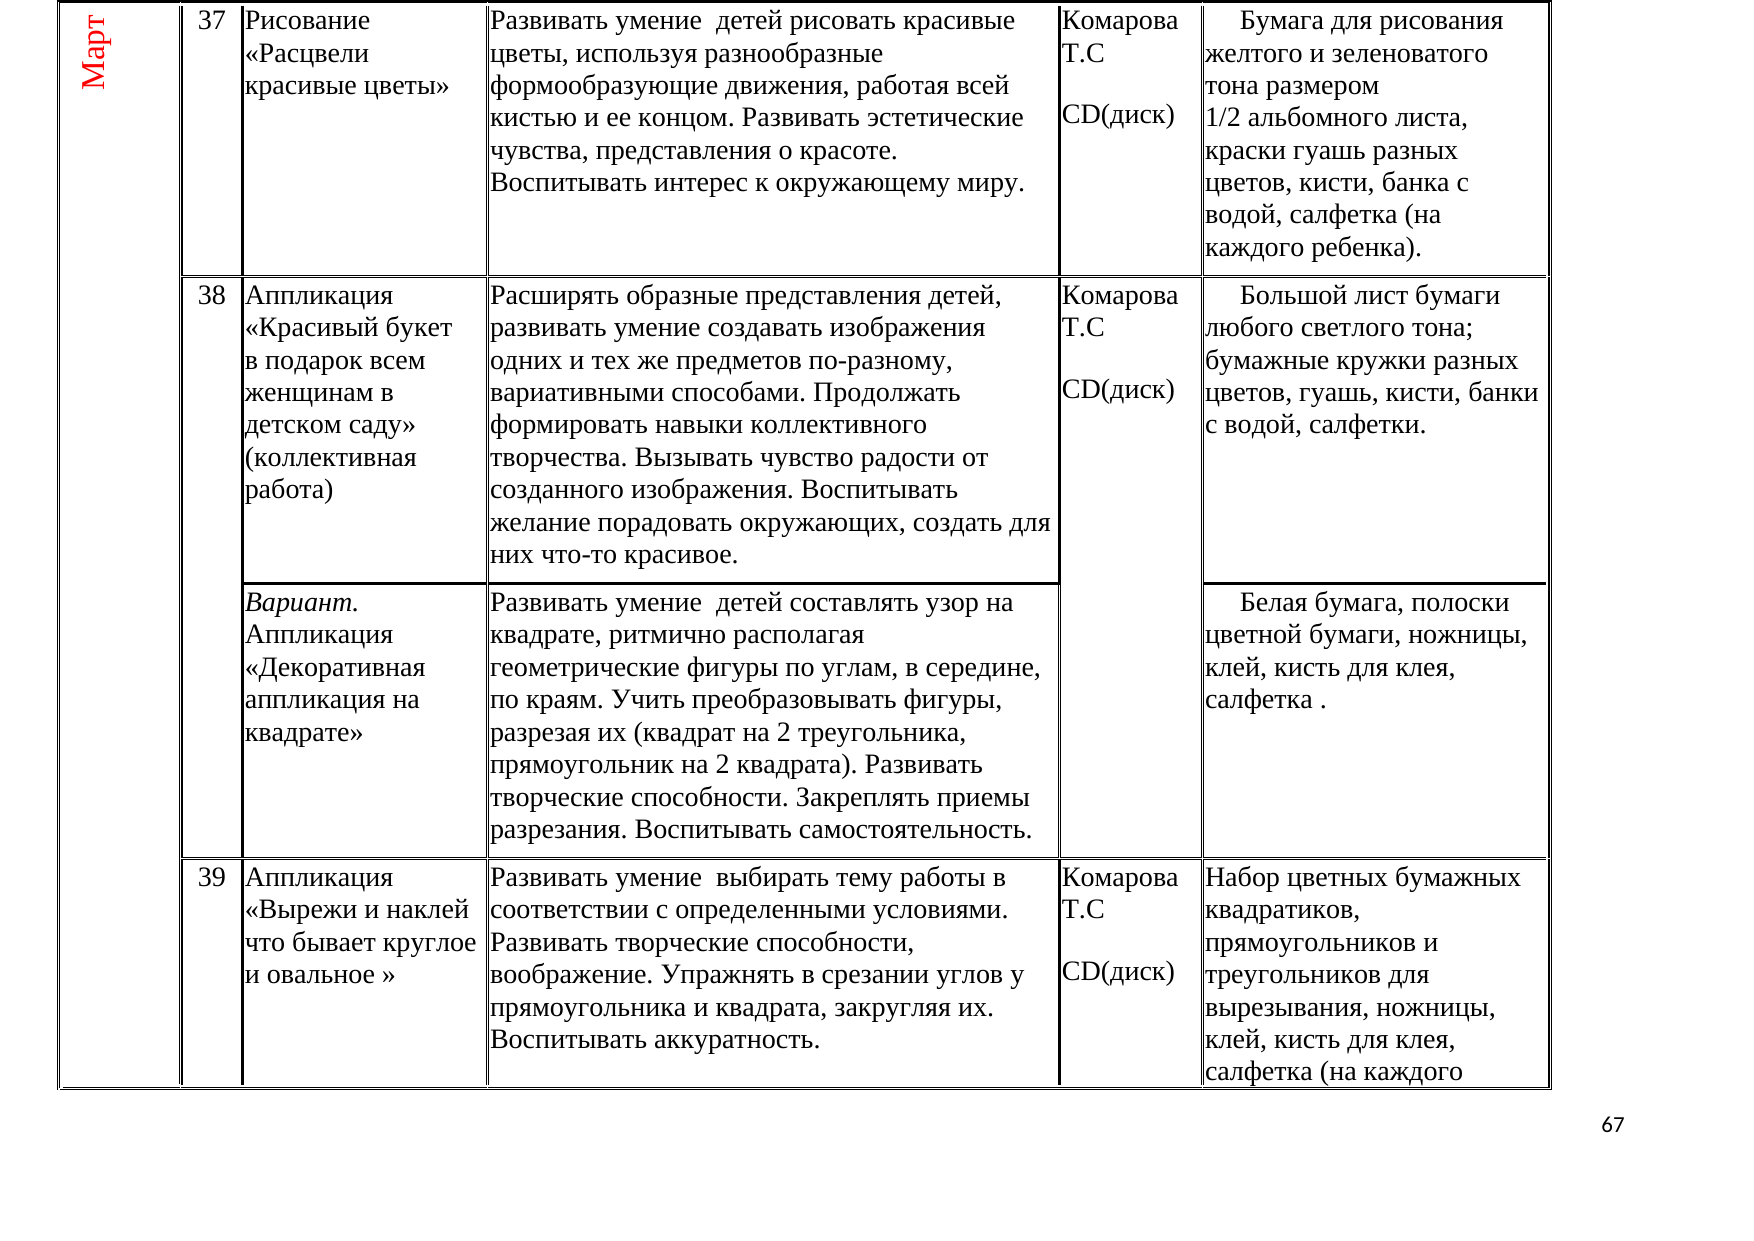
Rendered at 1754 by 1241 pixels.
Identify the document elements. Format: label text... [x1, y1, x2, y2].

table_cell Белая бумага, полоски цветной бумаги, ножницы, клей, кисть для клея, салфетка . [1204, 582, 1548, 857]
table_cell Бумага для рисования желтого и зеленоватого тона размером 1/2 альбомного листа, краски гуашь разных цветов, кисти, банка с водой, салфетка (на каждого ребенка). [1203, 3, 1548, 275]
table_cell Большой лист бумаги любого светлого тона; бумажные кружки разных цветов, гуашь, кисти, банки с водой, салфетки. [1203, 275, 1550, 582]
table_cell 38 [183, 278, 241, 857]
table_cell Расширять образные представления детей, развивать умение создавать изображения одних и тех же предметов по-разному, вариативными способами. Продолжать формировать навыки коллективного творчества. Вызывать чувство радости от созданного изображения. Воспитывать желание порадовать окружающих, создать для них что-то красивое. [489, 278, 1058, 582]
table_cell Комарова Т.С CD(диск) [1059, 3, 1202, 275]
table_cell Развивать умение детей составлять узор на квадрате, ритмично располагая геометрические фигуры по углам, в середине, по краям. Учить преобразовывать фигуры, разрезая их (квадрат на 2 треугольника, прямоугольник на 2 квадрата). Развивать творческие способности. Закреплять приемы разрезания. Воспитывать самостоятельность. [489, 585, 1058, 857]
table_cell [1059, 860, 1202, 1087]
table_cell Март [60, 2, 181, 1087]
table_cell 39 [181, 860, 242, 1087]
table_cell Комарова Т.С CD(диск) [1061, 278, 1201, 857]
table_cell Вариант. Аппликация «Декоративная аппликация на квадрате» [244, 585, 486, 857]
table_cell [1203, 857, 1550, 1087]
table_cell Развивать умение детей рисовать красивые цветы, используя разнообразные формообразующие движения, работая всей кистью и ее концом. Развивать эстетические чувства, представления о красоте. Воспитывать интерес к окружающему миру. [488, 3, 1059, 275]
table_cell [242, 860, 487, 1087]
table_cell Аппликация «Красивый букет в подарок всем женщинам в детском саду» (коллективная работа) [244, 278, 486, 582]
table_cell 37 [181, 3, 242, 275]
table_cell Рисование «Расцвели красивые цветы» [242, 3, 487, 275]
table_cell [488, 860, 1059, 1087]
